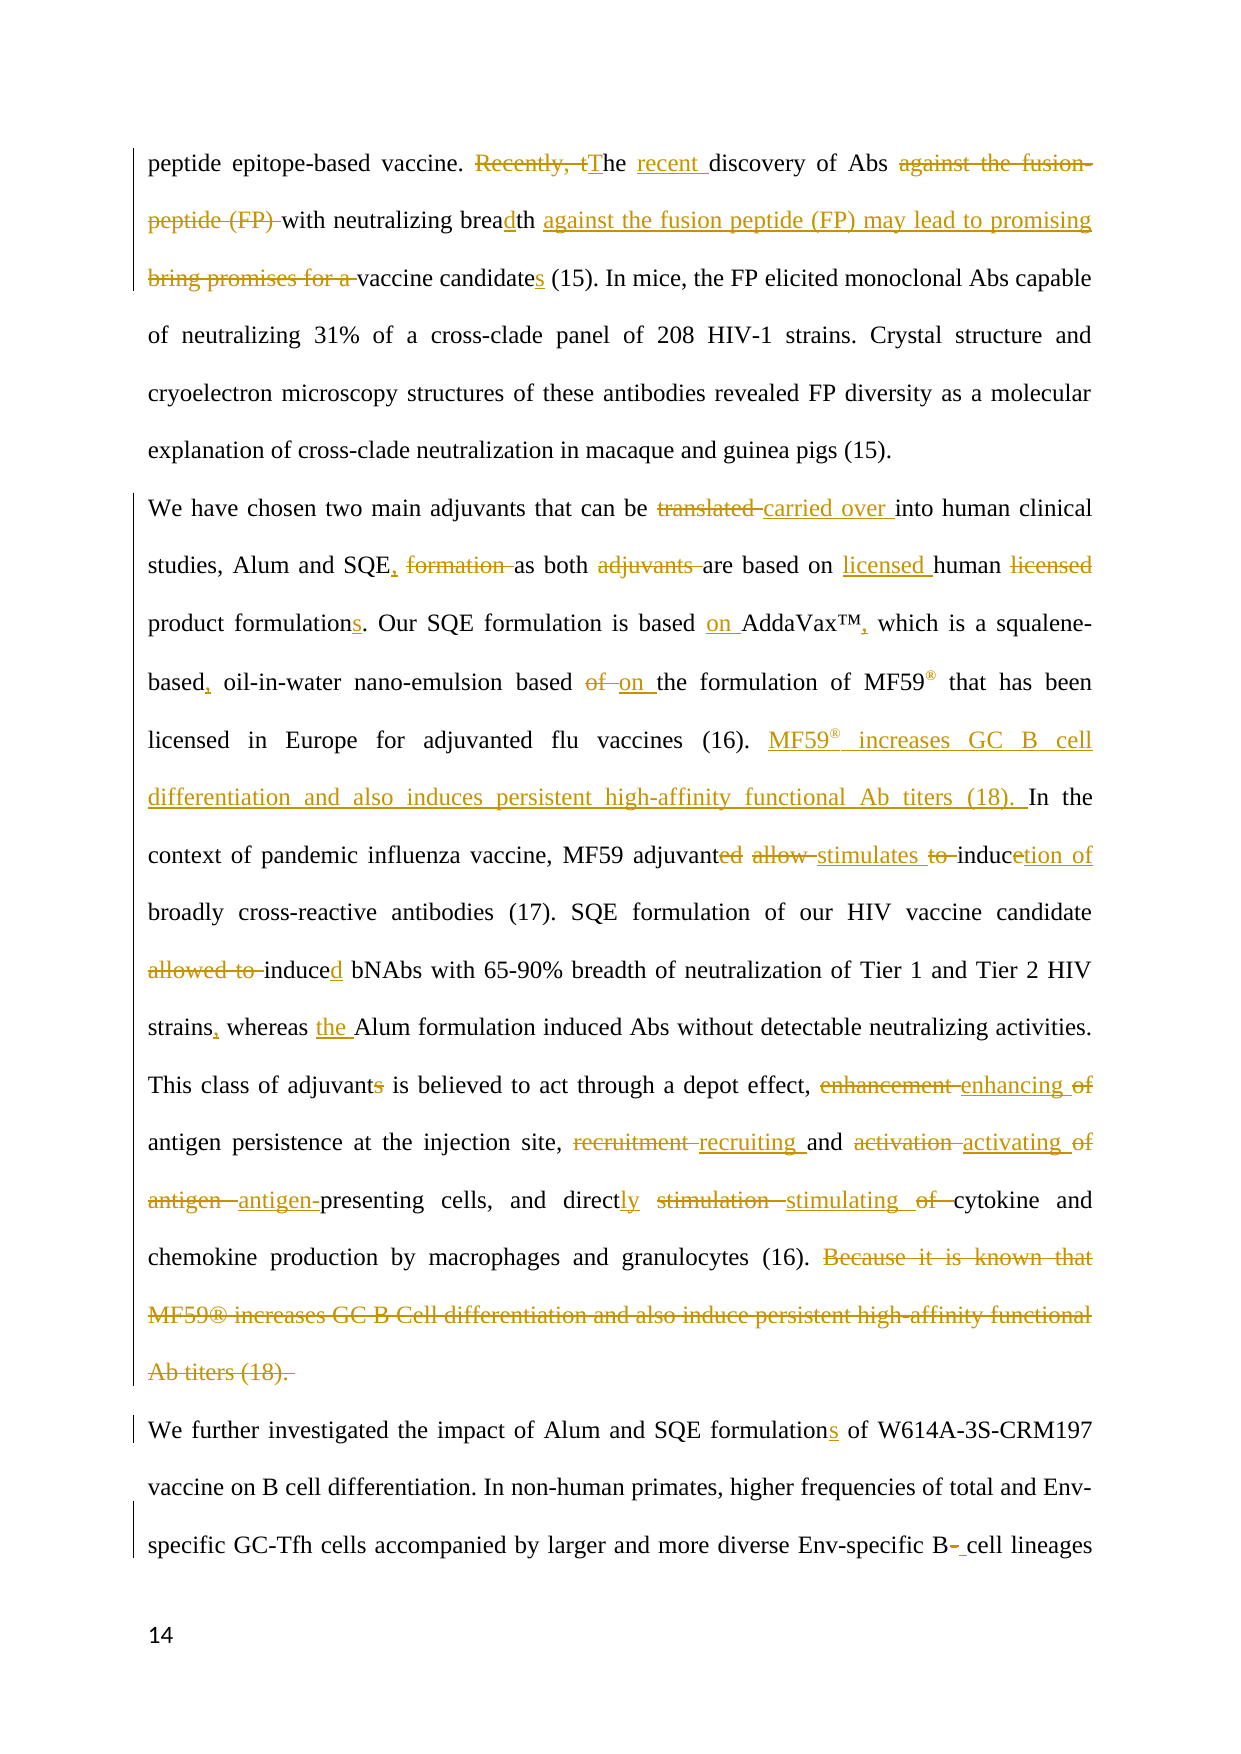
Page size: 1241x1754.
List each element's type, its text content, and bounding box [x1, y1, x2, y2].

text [148, 148, 1093, 464]
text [148, 1415, 1093, 1558]
text We have chosen two main adjuvants that can be into human clinical studies, Alum and SQE as both are based on human product formulation. Our SQE formulation is based AddaVax™ which is a squalene-based oil-in-water nano-emulsion based the formulation of MF59® that has been licensed in Europe for adjuvanted flu vaccines (16). In the context of pandemic influenza vaccine, MF59 adjuvant induc broadly cross-reactive antibodies (17). SQE formulation of our HIV vaccine candidate induce bNAbs with 65-90% breadth of neutralization of Tier 1 and Tier 2 HIV strains whereas Alum formulation induced Abs without detectable neutralizing activities. This class of adjuvant is believed to act through a depot effect, antigen persistence at the injection site, and presenting cells, and direct cytokine and chemokine production by macrophages and granulocytes (16). [148, 493, 1093, 1386]
